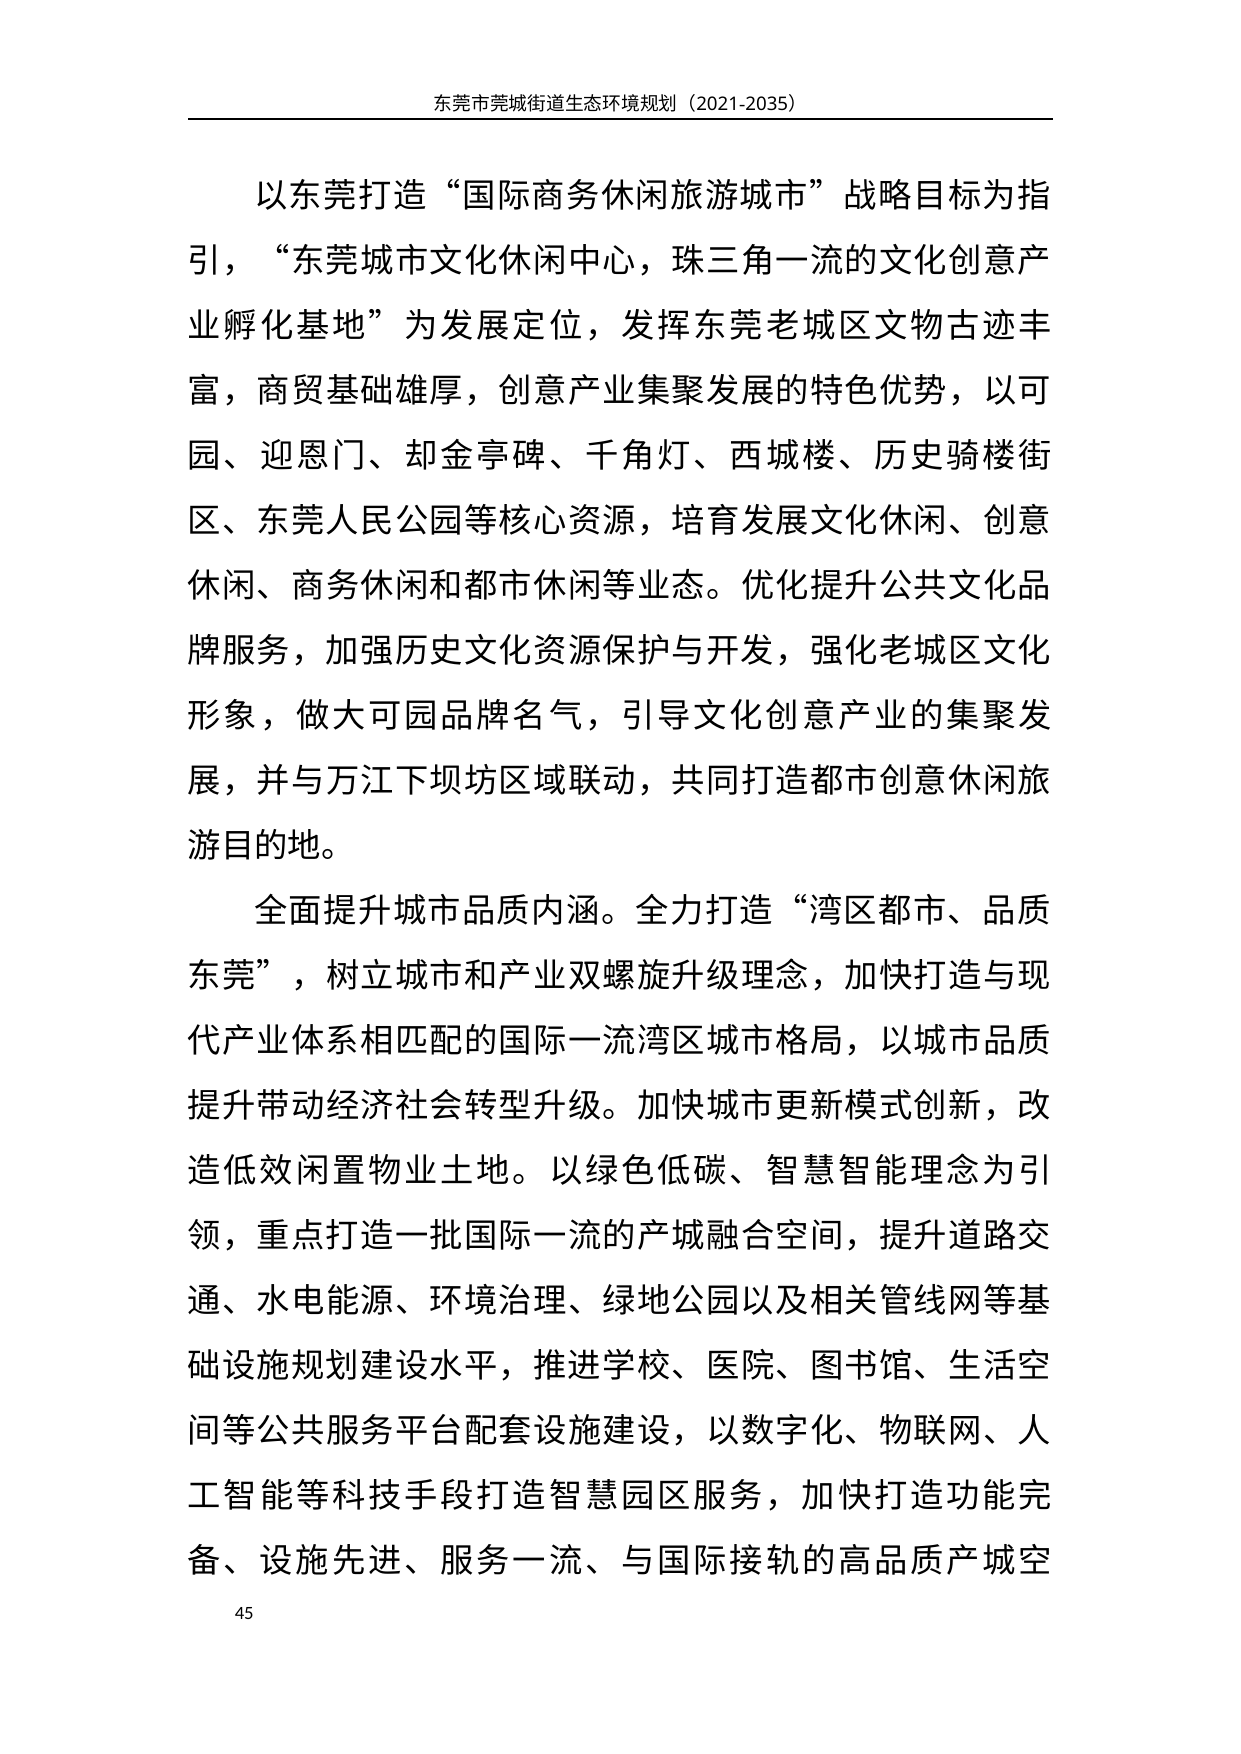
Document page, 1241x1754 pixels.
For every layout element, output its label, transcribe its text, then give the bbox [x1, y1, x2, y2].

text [187, 876, 1053, 1591]
text 以东莞打造“国际商务休闲旅游城市”战略目标为指引，“东莞城市文化休闲中心，珠三角一流的文化创意产业孵化基地”为发展定位，发挥东莞老城区文物古迹丰富，商贸基础雄厚，创意产业集聚发展的特色优势，以可园、迎恩门、却金亭碑、千角灯、西城楼、历史骑楼街区、东莞人民公园等核心资源，培育发展文化休闲、创意休闲、商务休闲和都市休闲等业态。优化提升公共文化品牌服务，加强历史文化资源保护与开发，强化老城区文化形象，做大可园品牌名气，引导文化创意产业的集聚发展，并与万江下坝坊区域联动，共同打造都市创意休闲旅游目的地。 [187, 161, 1053, 876]
